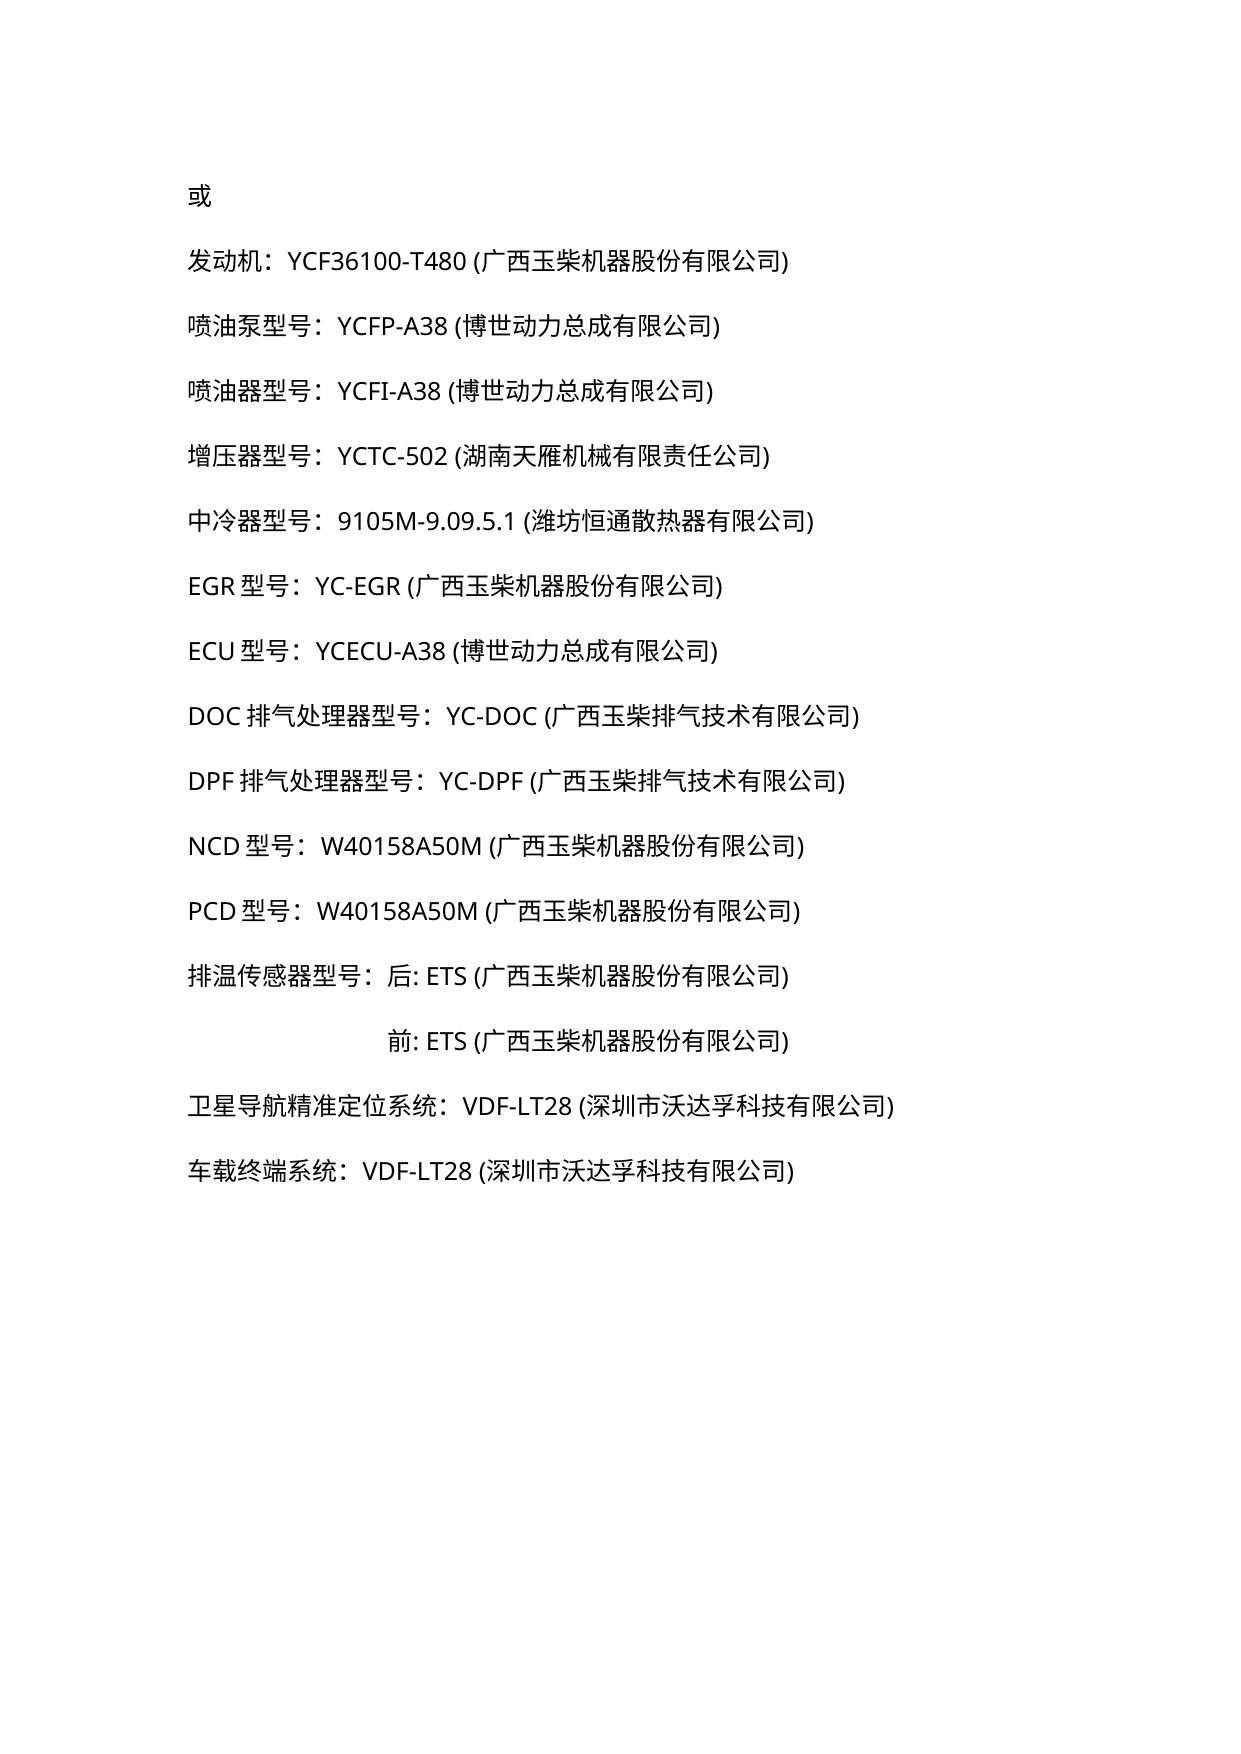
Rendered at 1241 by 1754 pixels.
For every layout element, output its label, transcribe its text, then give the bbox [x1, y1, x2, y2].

text ECU型号：YCECU-A38 (博世动力总成有限公司) [187, 617, 1053, 682]
text 排温传感器型号：后: ETS (广西玉柴机器股份有限公司) [187, 942, 1053, 1007]
text 发动机：YCF36100-T480 (广西玉柴机器股份有限公司) [187, 227, 1053, 292]
text DOC排气处理器型号：YC-DOC (广西玉柴排气技术有限公司) [187, 682, 1053, 747]
text 车载终端系统：VDF-LT28 (深圳市沃达孚科技有限公司) [187, 1137, 1053, 1202]
text 或 [187, 162, 1053, 227]
text PCD型号：W40158A50M (广西玉柴机器股份有限公司) [187, 877, 1053, 942]
text DPF排气处理器型号：YC-DPF (广西玉柴排气技术有限公司) [187, 747, 1053, 812]
text 中冷器型号：9105M-9.09.5.1 (潍坊恒通散热器有限公司) [187, 487, 1053, 552]
text 喷油泵型号：YCFP-A38 (博世动力总成有限公司) [187, 292, 1053, 357]
text EGR型号：YC-EGR (广西玉柴机器股份有限公司) [187, 552, 1053, 617]
text 卫星导航精准定位系统：VDF-LT28 (深圳市沃达孚科技有限公司) [187, 1072, 1053, 1137]
text 喷油器型号：YCFI-A38 (博世动力总成有限公司) [187, 357, 1053, 422]
text 前: ETS (广西玉柴机器股份有限公司) [187, 1007, 1053, 1072]
text NCD型号：W40158A50M (广西玉柴机器股份有限公司) [187, 812, 1053, 877]
text 增压器型号：YCTC-502 (湖南天雁机械有限责任公司) [187, 422, 1053, 487]
